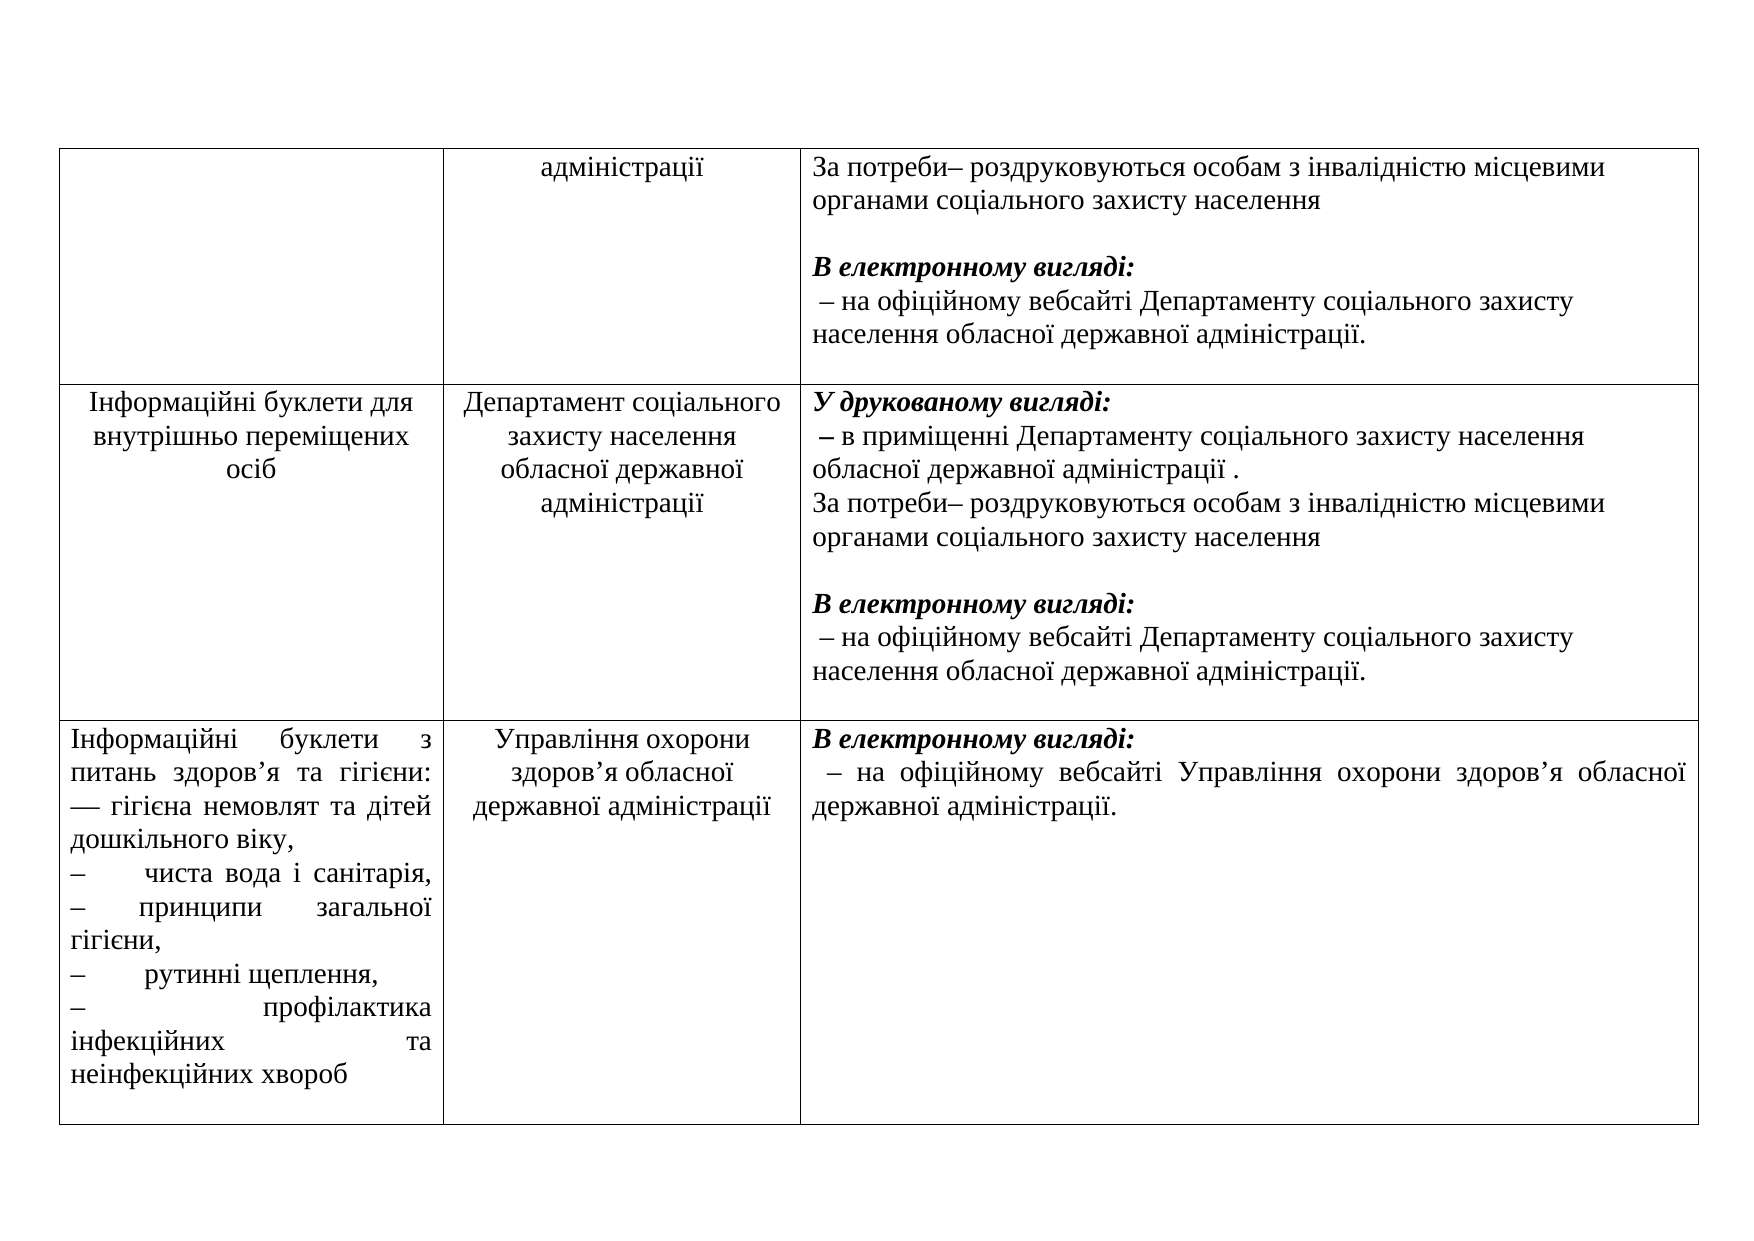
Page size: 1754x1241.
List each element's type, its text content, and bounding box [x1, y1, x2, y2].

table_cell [444, 721, 800, 1123]
table_cell Інформаційні буклети для внутрішньо переміщених осіб [60, 385, 443, 720]
table_cell Департамент соціального захисту населення обласної державної адміністрації [444, 385, 800, 720]
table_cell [60, 149, 443, 383]
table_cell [801, 149, 1698, 383]
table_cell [444, 149, 800, 383]
table_cell Інформаційні буклети з питань здоров’я та гігієни: –– гігієна немовлят та дітей дошкільного віку, чиста вода і санітарія, – принципи загальної гігієни, рутинні щеплення, профілактика інфекційних та неінфекційних хвороб [60, 721, 443, 1123]
table_cell В електронному вигляді: – на офіційному вебсайті Управління охорони здоров’я обласної державної адміністрації. [801, 721, 1698, 1123]
